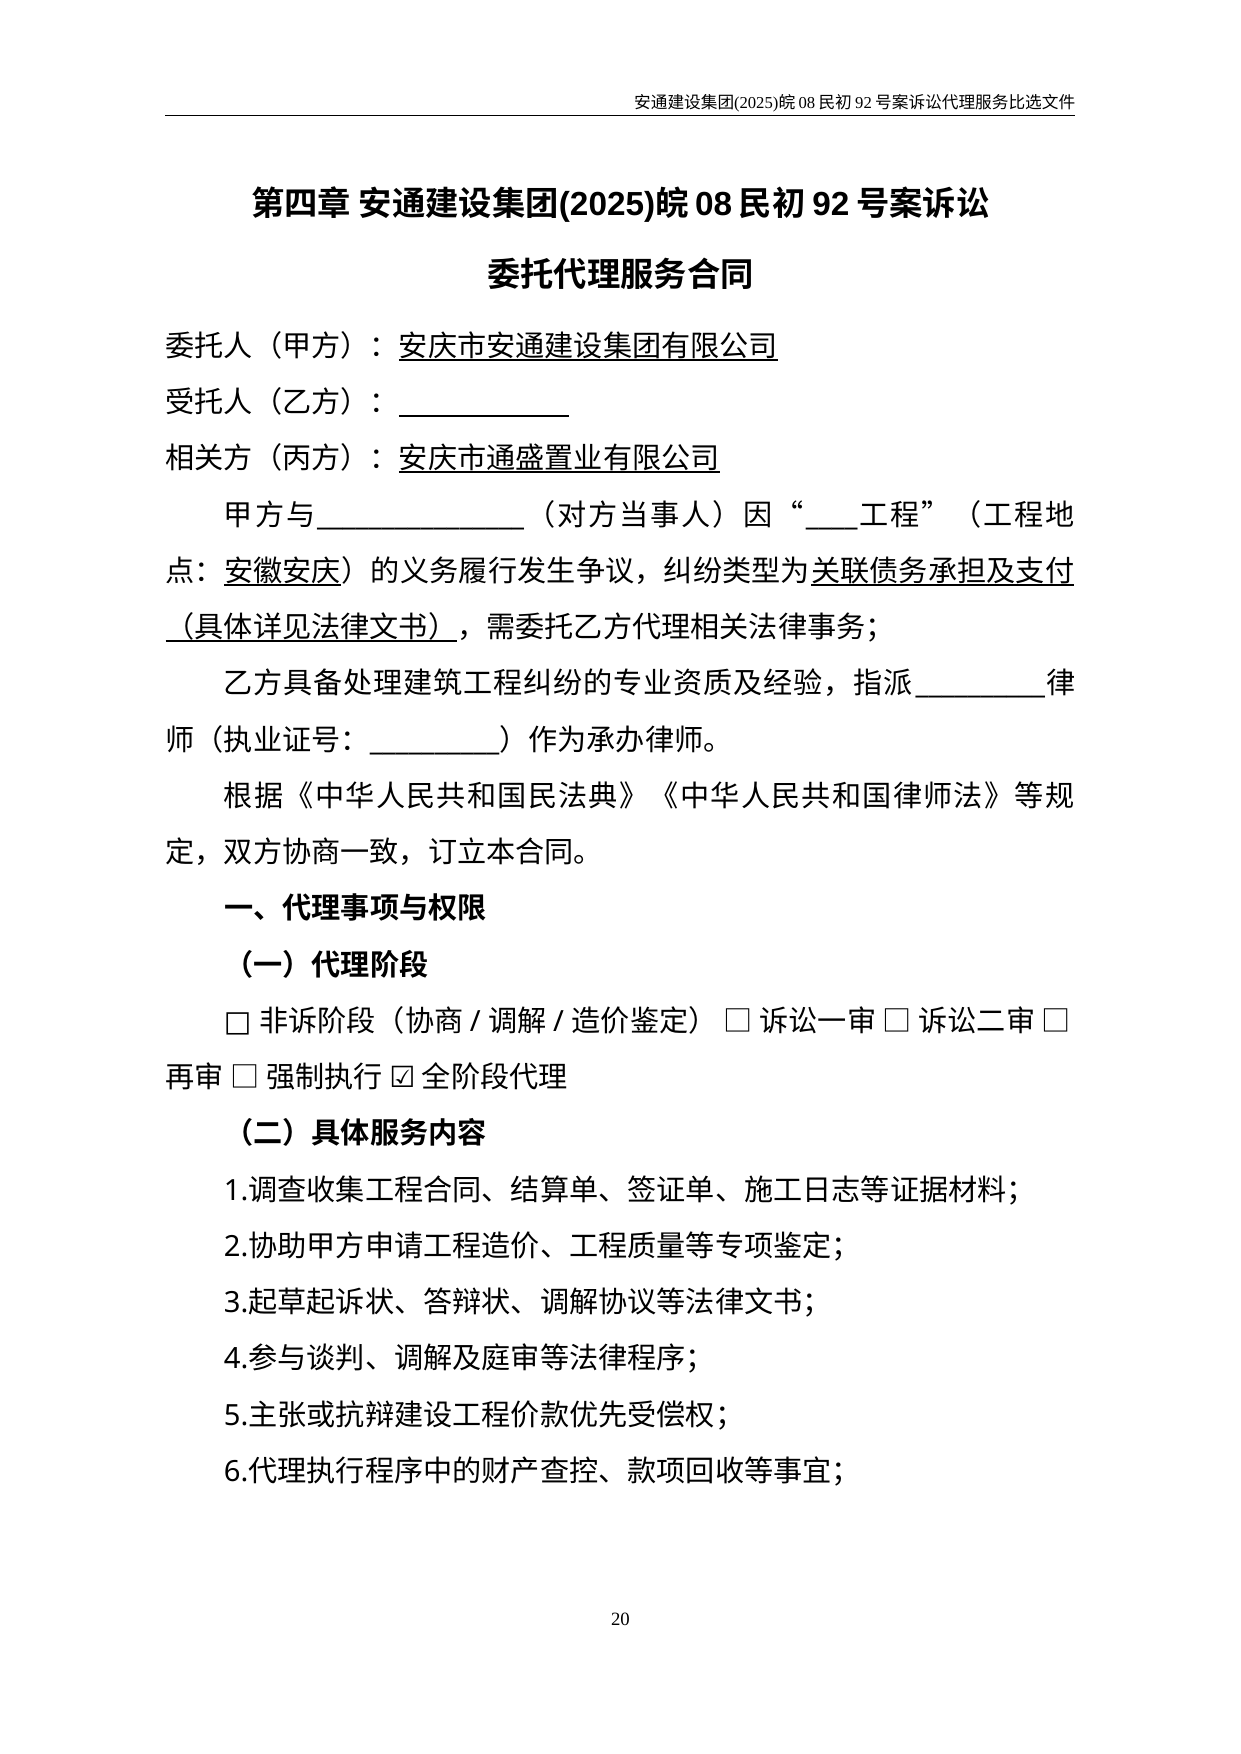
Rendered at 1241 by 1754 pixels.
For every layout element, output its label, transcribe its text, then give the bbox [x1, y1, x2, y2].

list 协助甲方申请工程造价、工程质量等专项鉴定； [165, 1211, 1075, 1268]
text 委托人（甲方）：安庆市安通建设集团有限公司 [165, 311, 1075, 368]
list 乙方具备处理建筑工程纠纷的专业资质及经验，指派__________律师（执业证号：__________）作为承办律师。 [165, 649, 1075, 761]
text 相关方（丙方）：安庆市通盛置业有限公司 [165, 424, 1075, 480]
list 代理执行程序中的财产查控、款项回收等事宜； [165, 1436, 1075, 1493]
subtitle （一）代理阶段 [165, 930, 1075, 986]
subtitle 委托代理服务合同 [165, 240, 1075, 305]
list 根据《中华人民共和国民法典》《中华人民共和国律师法》等规定，双方协商一致，订立本合同。 [165, 761, 1075, 874]
list 起草起诉状、答辩状、调解协议等法律文书； [165, 1268, 1075, 1324]
subtitle （二）具体服务内容 [165, 1099, 1075, 1155]
list 参与谈判、调解及庭审等法律程序； [165, 1324, 1075, 1380]
list 主张或抗辩建设工程价款优先受偿权； [165, 1380, 1075, 1436]
text 受托人（乙方）： [165, 368, 1075, 424]
list 调查收集工程合同、结算单、签证单、施工日志等证据材料； [165, 1155, 1075, 1211]
subtitle 一、代理事项与权限 [165, 874, 1075, 930]
subtitle 安通建设集团(2025)皖08民初92号案诉讼 [165, 168, 1075, 233]
text □ 非诉阶段（协商 / 调解 / 造价鉴定） □ 诉讼一审 □ 诉讼二审 □ 再审 □ 强制执行 ☑ 全阶段代理 [165, 986, 1075, 1099]
list 甲方与________________（对方当事人）因“____工程”（工程地点：安徽安庆）的义务履行发生争议，纠纷类型为关联债务承担及支付（具体详见法律文书），需委托乙方代理相关法律事务； [165, 480, 1075, 649]
